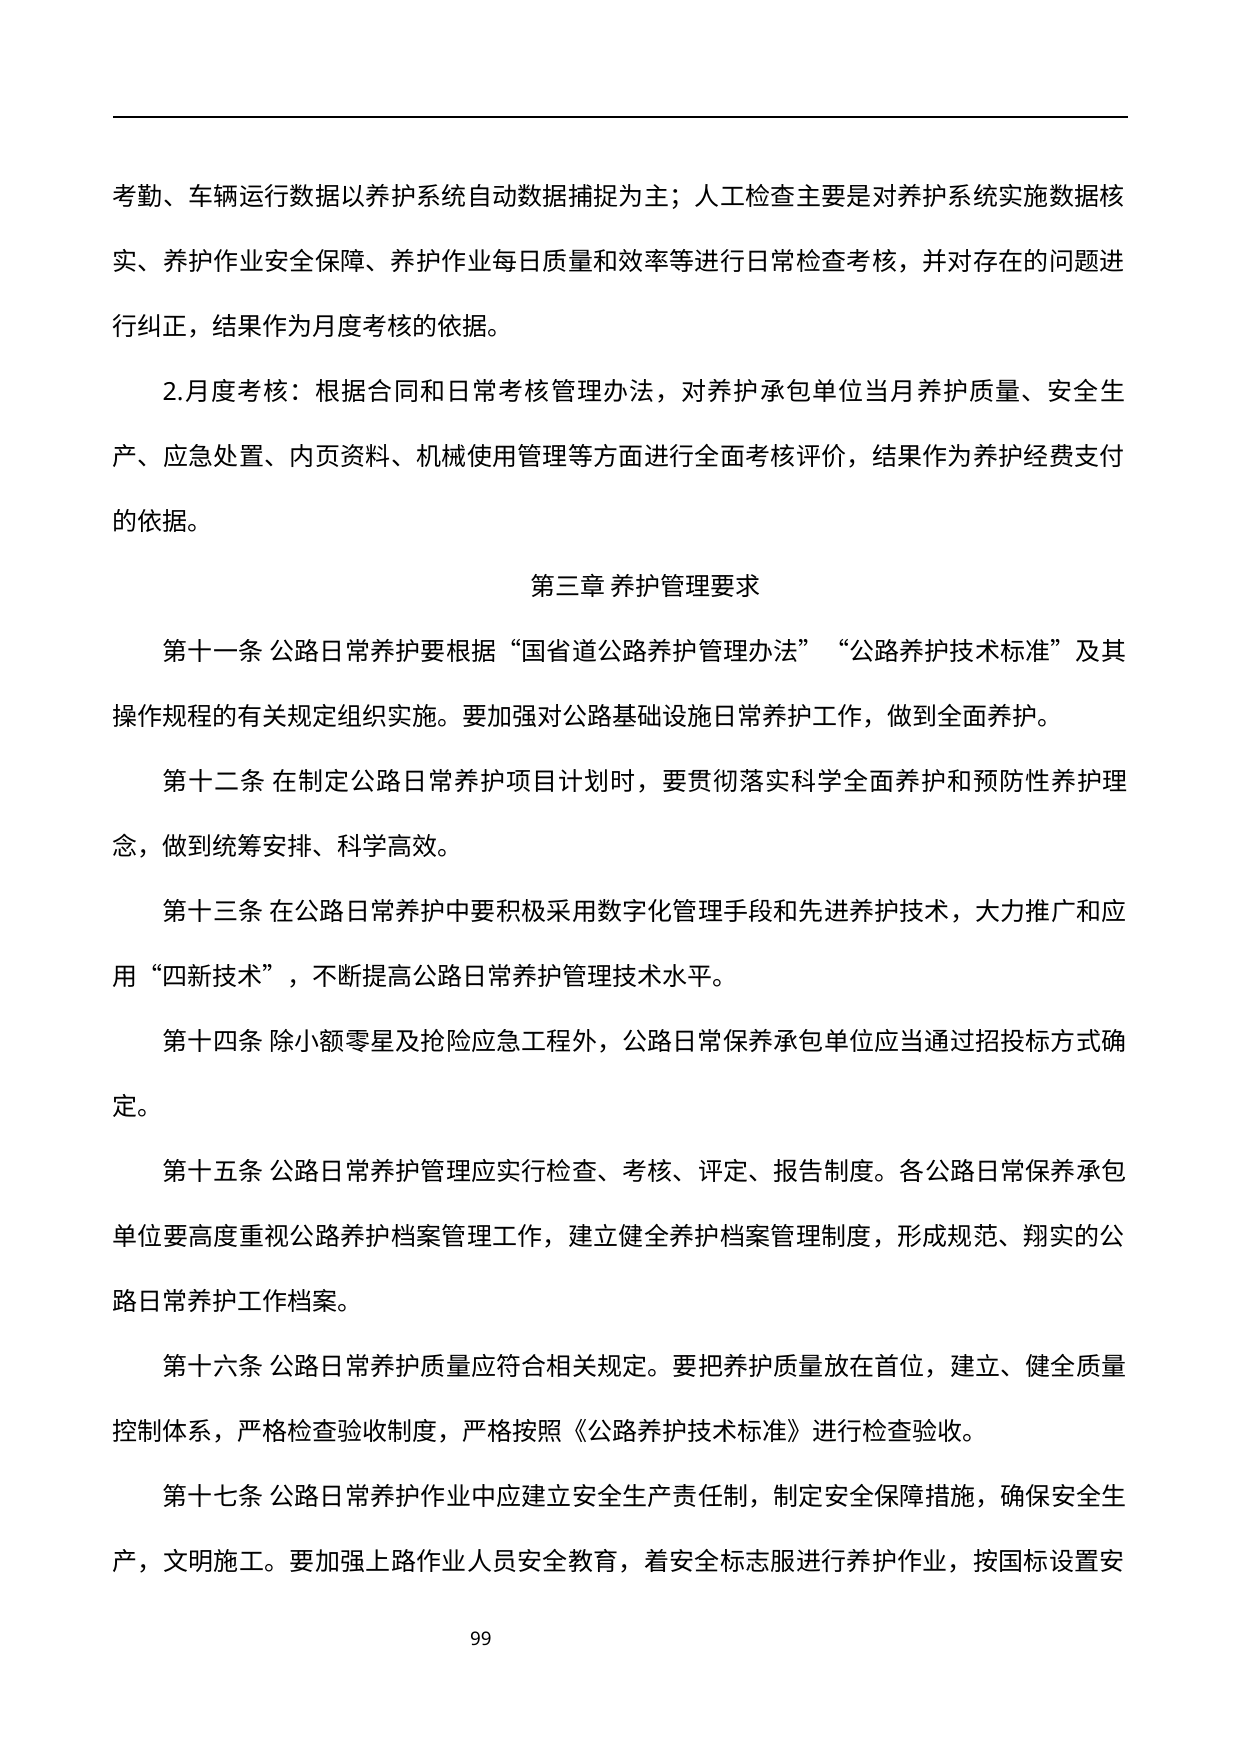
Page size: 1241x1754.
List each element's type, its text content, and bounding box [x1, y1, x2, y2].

text 2.月度考核：根据合同和日常考核管理办法，对养护承包单位当月养护质量、安全生产、应急处置、内页资料、机械使用管理等方面进行全面考核评价，结果作为养护经费支付的依据。 [112, 357, 1128, 552]
text 第十三条 在公路日常养护中要积极采用数字化管理手段和先进养护技术，大力推广和应用“四新技术”，不断提高公路日常养护管理技术水平。 [112, 877, 1128, 1007]
text 第十六条 公路日常养护质量应符合相关规定。要把养护质量放在首位，建立、健全质量控制体系，严格检查验收制度，严格按照《公路养护技术标准》进行检查验收。 [112, 1332, 1128, 1462]
text 第十四条 除小额零星及抢险应急工程外，公路日常保养承包单位应当通过招投标方式确定。 [112, 1007, 1128, 1137]
text 第十二条 在制定公路日常养护项目计划时，要贯彻落实科学全面养护和预防性养护理念，做到统筹安排、科学高效。 [112, 747, 1128, 877]
text 第十一条 公路日常养护要根据“国省道公路养护管理办法”“公路养护技术标准”及其操作规程的有关规定组织实施。要加强对公路基础设施日常养护工作，做到全面养护。 [112, 617, 1128, 747]
text 第三章 养护管理要求 [112, 552, 1128, 617]
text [112, 1462, 1128, 1592]
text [112, 162, 1128, 357]
text 第十五条 公路日常养护管理应实行检查、考核、评定、报告制度。各公路日常保养承包单位要高度重视公路养护档案管理工作，建立健全养护档案管理制度，形成规范、翔实的公路日常养护工作档案。 [112, 1137, 1128, 1332]
